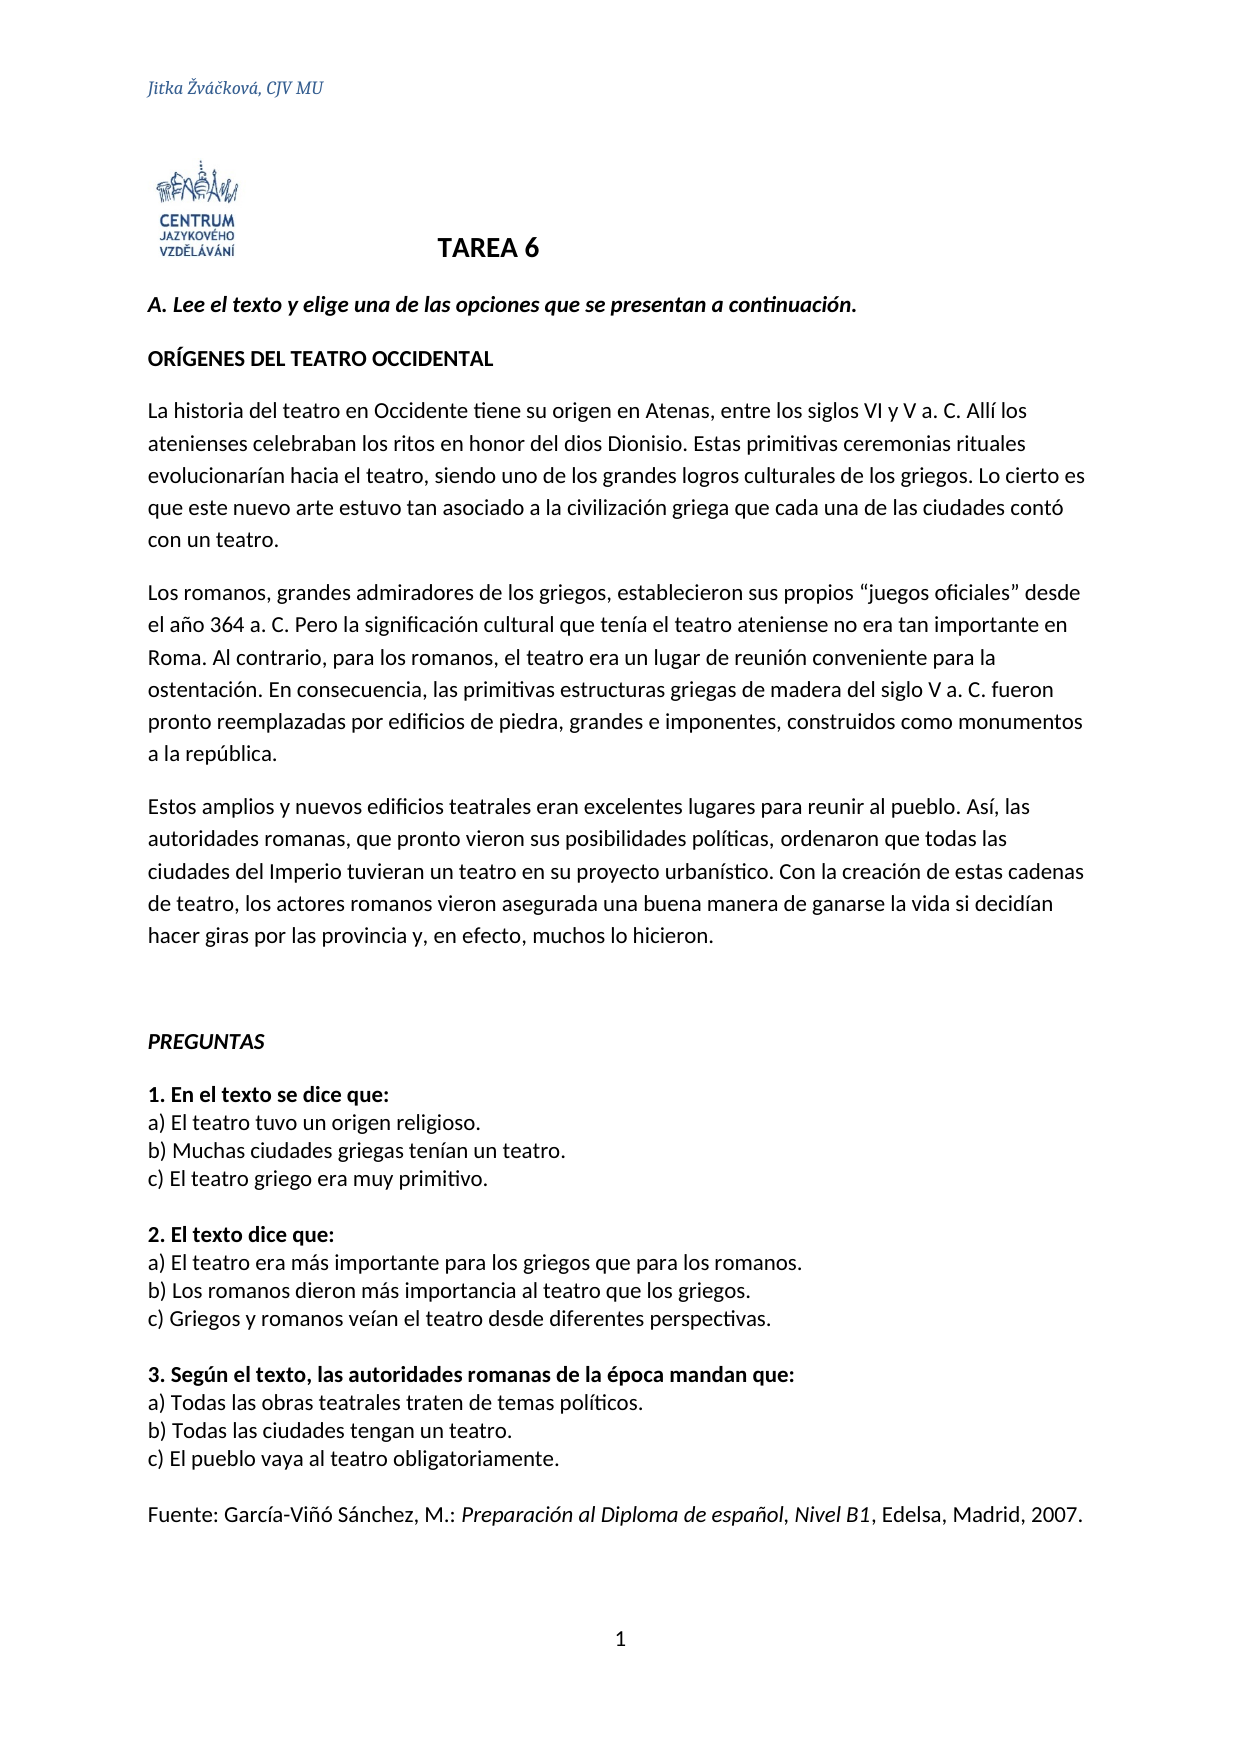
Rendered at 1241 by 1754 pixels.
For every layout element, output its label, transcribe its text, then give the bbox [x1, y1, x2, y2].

text 1. En el texto se dice que: [148, 1080, 1093, 1108]
text c) El teatro griego era muy primitivo. [148, 1164, 1093, 1192]
text 2. El texto dice que: [148, 1220, 1093, 1248]
text A. Lee el texto y elige una de las opciones que se presentan a continuación. [148, 291, 1093, 319]
text a) Todas las obras teatrales traten de temas políticos. [148, 1388, 1093, 1416]
text Fuente: García-Viñó Sánchez, M.: Preparación al Diploma de español, Nivel B1, Edelsa, Madrid, 2007. [148, 1501, 1093, 1528]
text b) Muchas ciudades griegas tenían un teatro. [148, 1136, 1093, 1164]
text ORÍGENES DEL TEATRO OCCIDENTAL [148, 344, 1093, 372]
text La historia del teatro en Occidente tiene su origen en Atenas, entre los siglos VI y V a. C. Allí los atenienses celebraban los ritos en honor del dios Dionisio. Estas primitivas ceremonias rituales evolucionarían hacia el teatro, siendo uno de los grandes logros culturales de los griegos. Lo cierto es que este nuevo arte estuvo tan asociado a la civilización griega que cada una de las ciudades contó con un teatro. [148, 397, 1093, 553]
text Los romanos, grandes admiradores de los griegos, establecieron sus propios “juegos oficiales” desde el año 364 a. C. Pero la significación cultural que tenía el teatro ateniense no era tan importante en Roma. Al contrario, para los romanos, el teatro era un lugar de reunión conveniente para la ostentación. En consecuencia, las primitivas estructuras griegas de madera del siglo V a. C. fueron pronto reemplazadas por edificios de piedra, grandes e imponentes, construidos como monumentos a la república. [148, 578, 1093, 767]
text b) Todas las ciudades tengan un teatro. [148, 1416, 1093, 1444]
text 3. Según el texto, las autoridades romanas de la época mandan que: [148, 1360, 1093, 1388]
text b) Los romanos dieron más importancia al teatro que los griegos. [148, 1276, 1093, 1304]
text PREGUNTAS [148, 1027, 1093, 1055]
text c) Griegos y romanos veían el teatro desde diferentes perspectivas. [148, 1304, 1093, 1332]
text c) El pueblo vaya al teatro obligatoriamente. [148, 1444, 1093, 1472]
text a) El teatro tuvo un origen religioso. [148, 1108, 1093, 1136]
text Estos amplios y nuevos edificios teatrales eran excelentes lugares para reunir al pueblo. Así, las autoridades romanas, que pronto vieron sus posibilidades políticas, ordenaron que todas las ciudades del Imperio tuvieran un teatro en su proyecto urbanístico. Con la creación de estas cadenas de teatro, los actores romanos vieron asegurada una buena manera de ganarse la vida si decidían hacer giras por las provincia y, en efecto, muchos lo hicieron. [148, 792, 1093, 949]
picture [147, 158, 247, 258]
text a) El teatro era más importante para los griegos que para los romanos. [148, 1248, 1093, 1276]
text TAREA 6 [148, 159, 1093, 264]
